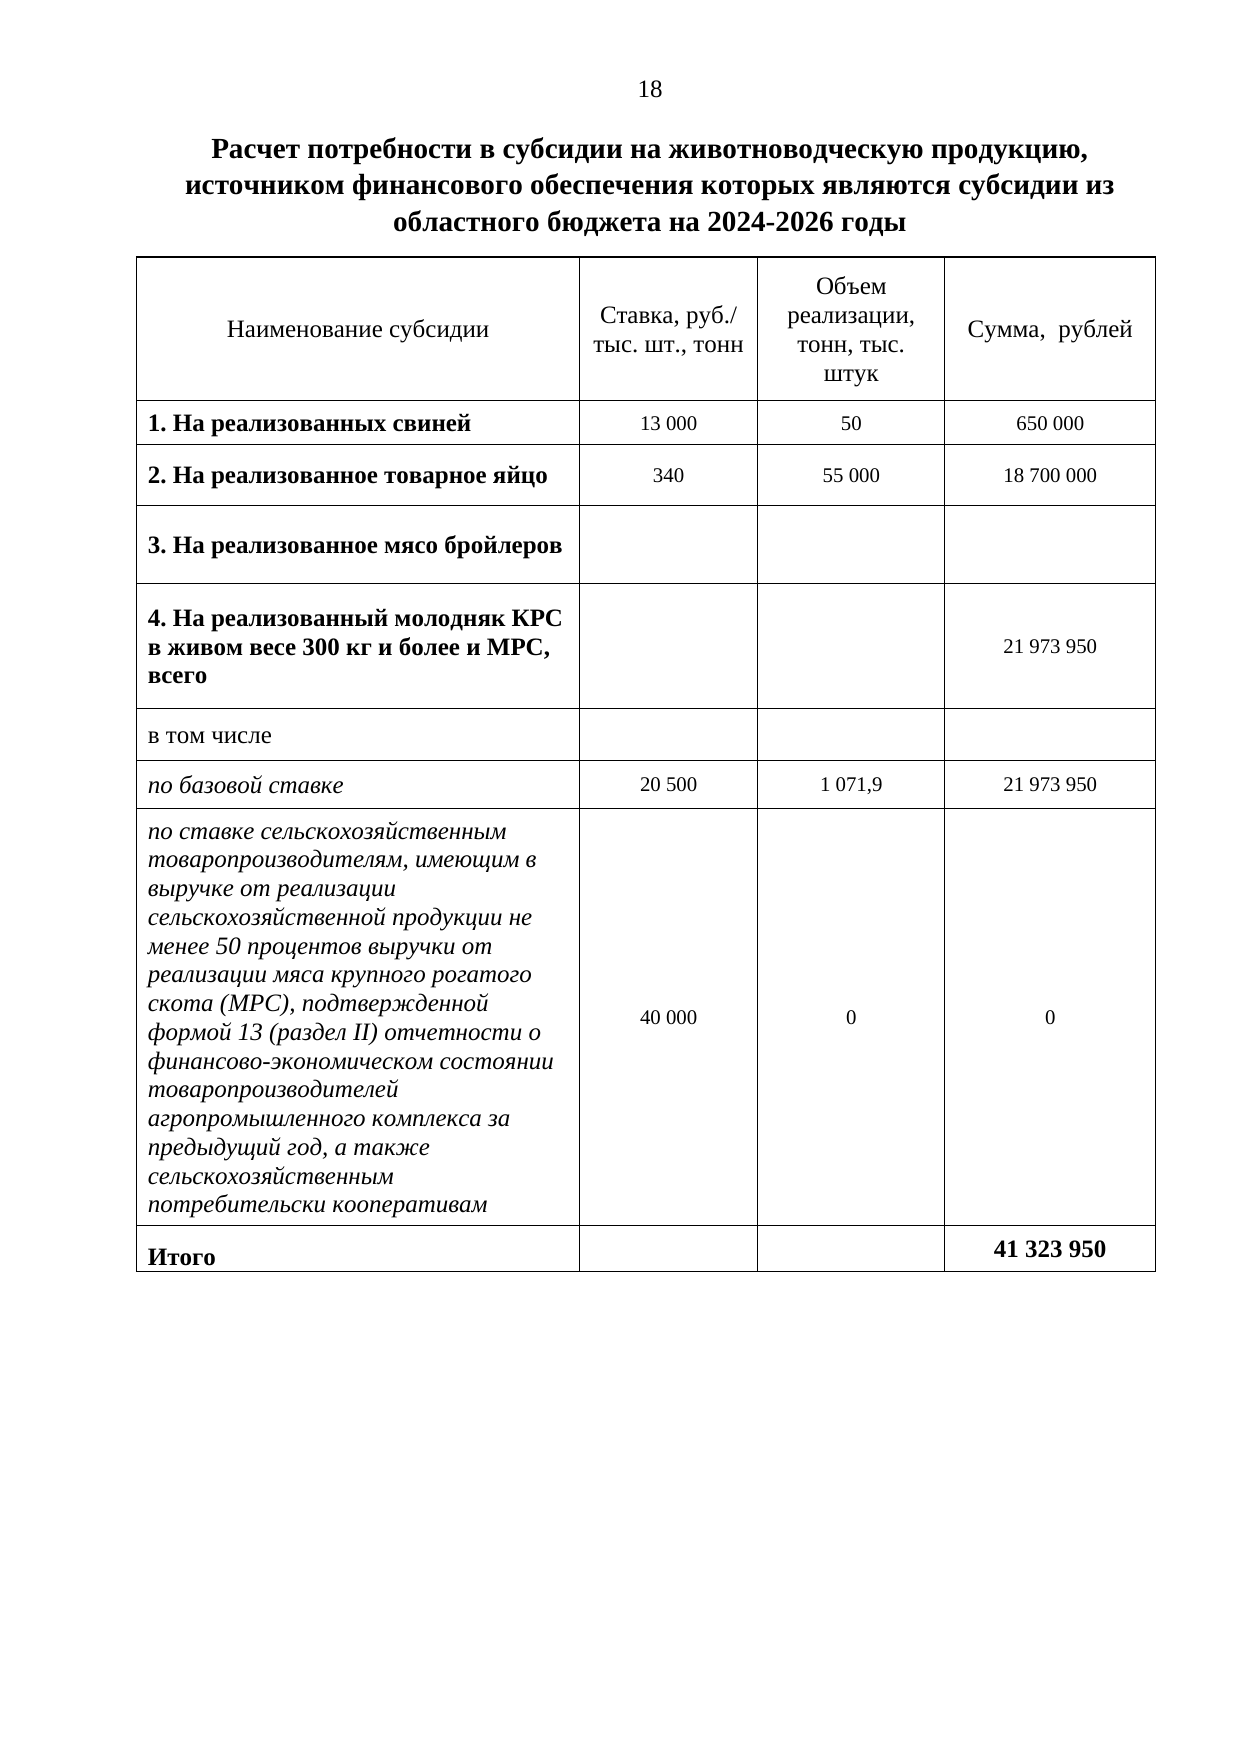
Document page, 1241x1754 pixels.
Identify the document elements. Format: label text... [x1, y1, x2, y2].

table_cell 41 323 950 [945, 1226, 1155, 1271]
table_cell 21 973 950 [945, 584, 1155, 708]
table_cell 0 [758, 809, 944, 1225]
table_cell по ставке сельскохозяйственным товаропроизводителям, имеющим в выручке от реализации сельскохозяйственной продукции не менее 50 процентов выручки от реализации мяса крупного рогатого скота (МРС), подтвержденной формой 13 (раздел II) отчетности о финансово-экономическом состоянии товаропроизводителей агропромышленного комплекса за предыдущий год, а также сельскохозяйственным потребительски кооперативам [137, 809, 579, 1225]
table_cell 650 000 [945, 401, 1155, 444]
table_cell Итого [137, 1226, 579, 1271]
table_cell [580, 584, 757, 708]
table_cell [945, 709, 1155, 759]
table_header Сумма, рублей [945, 258, 1155, 400]
text Расчет потребности в субсидии на животноводческую продукцию, источником финансового обеспечения которых являются субсидии из областного бюджета на 2024-2026 годы [148, 131, 1152, 237]
table_cell 20 500 [580, 761, 757, 808]
table_cell 2. На реализованное товарное яйцо [137, 445, 579, 505]
table_cell 1 071,9 [758, 761, 944, 808]
table_cell 50 [758, 401, 944, 444]
table_cell 4. На реализованный молодняк КРС в живом весе 300 кг и более и МРС, всего [137, 584, 579, 708]
table_cell [758, 506, 944, 583]
table_cell 340 [580, 445, 757, 505]
table_cell 3. На реализованное мясо бройлеров [137, 506, 579, 583]
table_cell 55 000 [758, 445, 944, 505]
table_header Наименование субсидии [137, 258, 579, 400]
table_cell 18 700 000 [945, 445, 1155, 505]
table_cell [758, 1226, 944, 1271]
table_cell [758, 709, 944, 759]
table_cell 40 000 [580, 809, 757, 1225]
table_cell 21 973 950 [945, 761, 1155, 808]
table_cell [580, 1226, 757, 1271]
table_cell 0 [945, 809, 1155, 1225]
table_header Объем реализации, тонн, тыс. штук [758, 258, 944, 400]
table_header Ставка, руб./ тыс. шт., тонн [580, 258, 757, 400]
table_cell [758, 584, 944, 708]
table_cell [580, 709, 757, 759]
table_cell [580, 506, 757, 583]
table_cell [945, 506, 1155, 583]
table_cell по базовой ставке [137, 761, 579, 808]
table_cell в том числе [137, 709, 579, 759]
table_cell 13 000 [580, 401, 757, 444]
table_cell 1. На реализованных свиней [137, 401, 579, 444]
